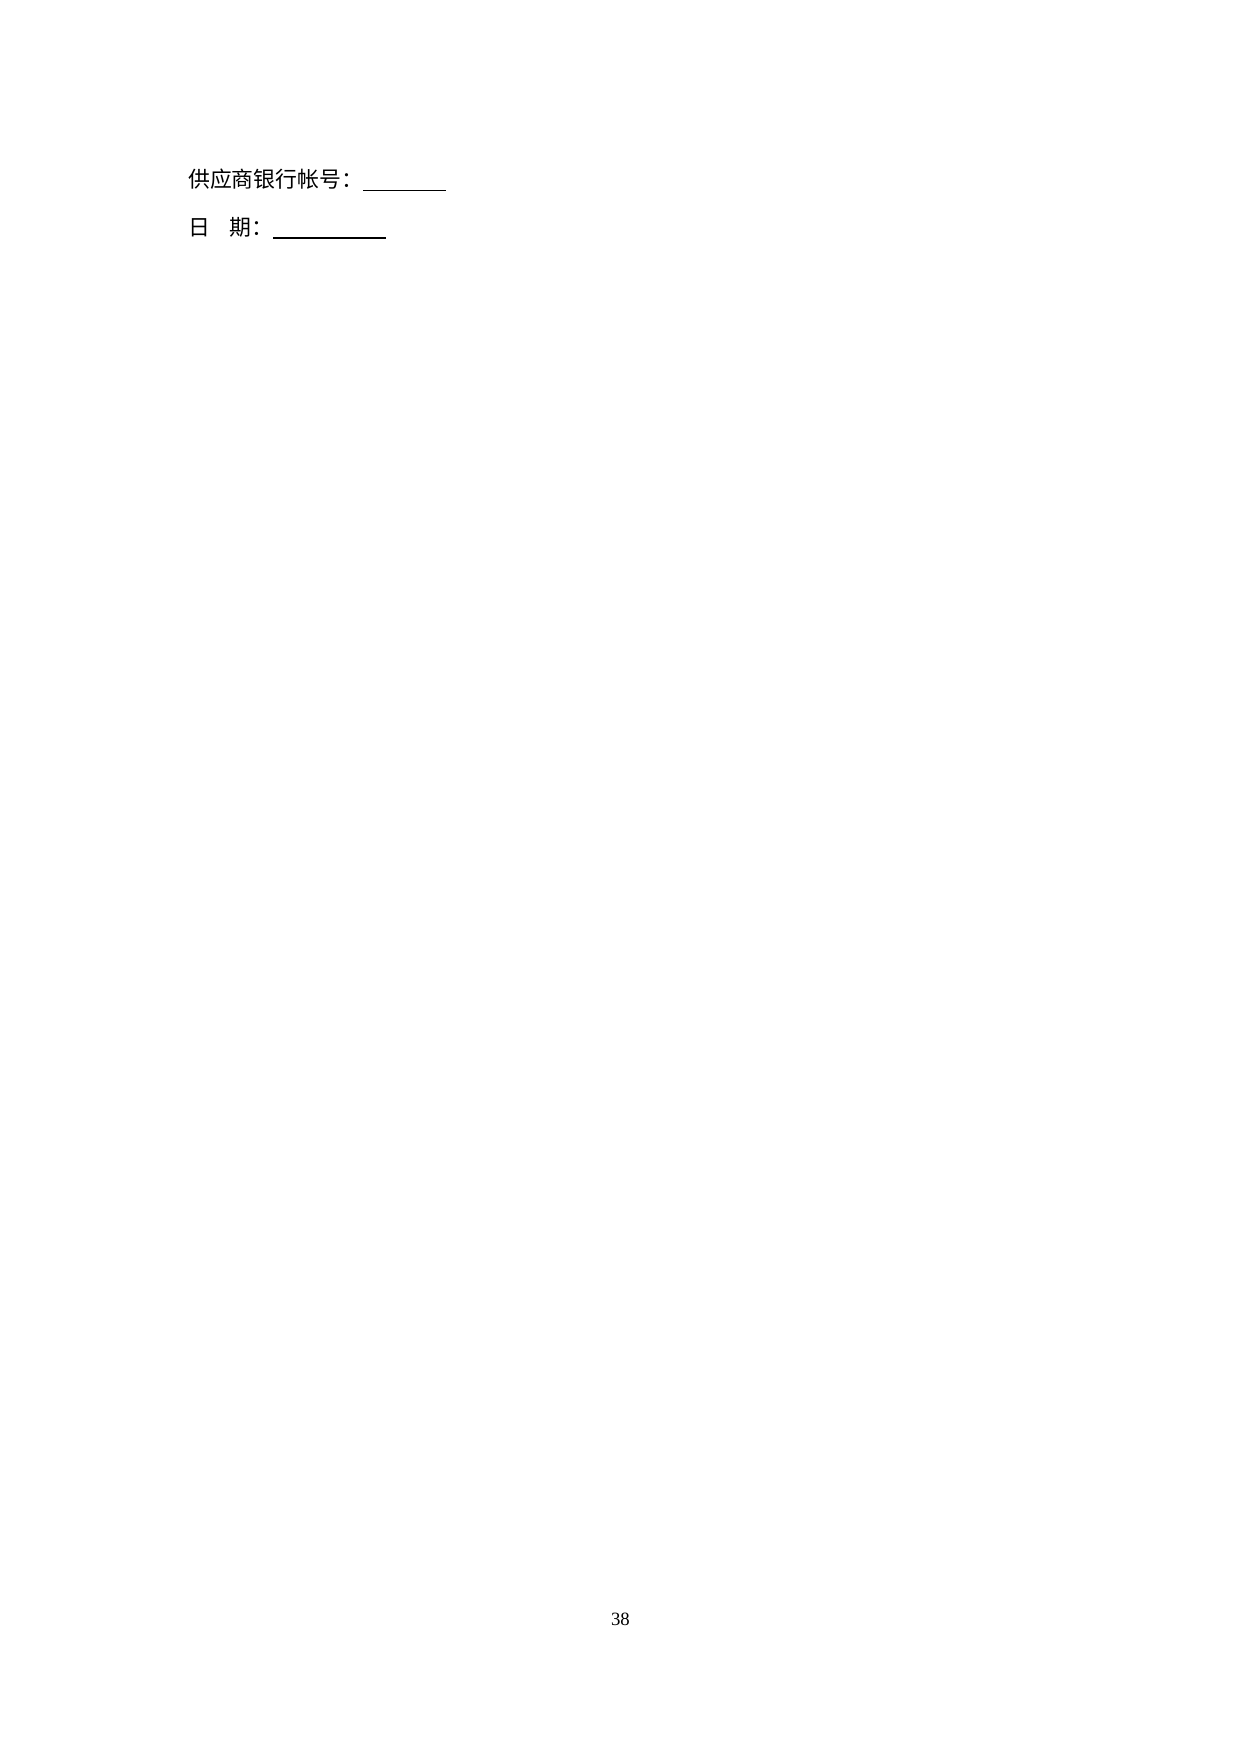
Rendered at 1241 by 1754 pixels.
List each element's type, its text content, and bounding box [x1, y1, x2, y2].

text 供应商银行帐号： [188, 162, 1025, 194]
text 日 期： [188, 210, 943, 242]
